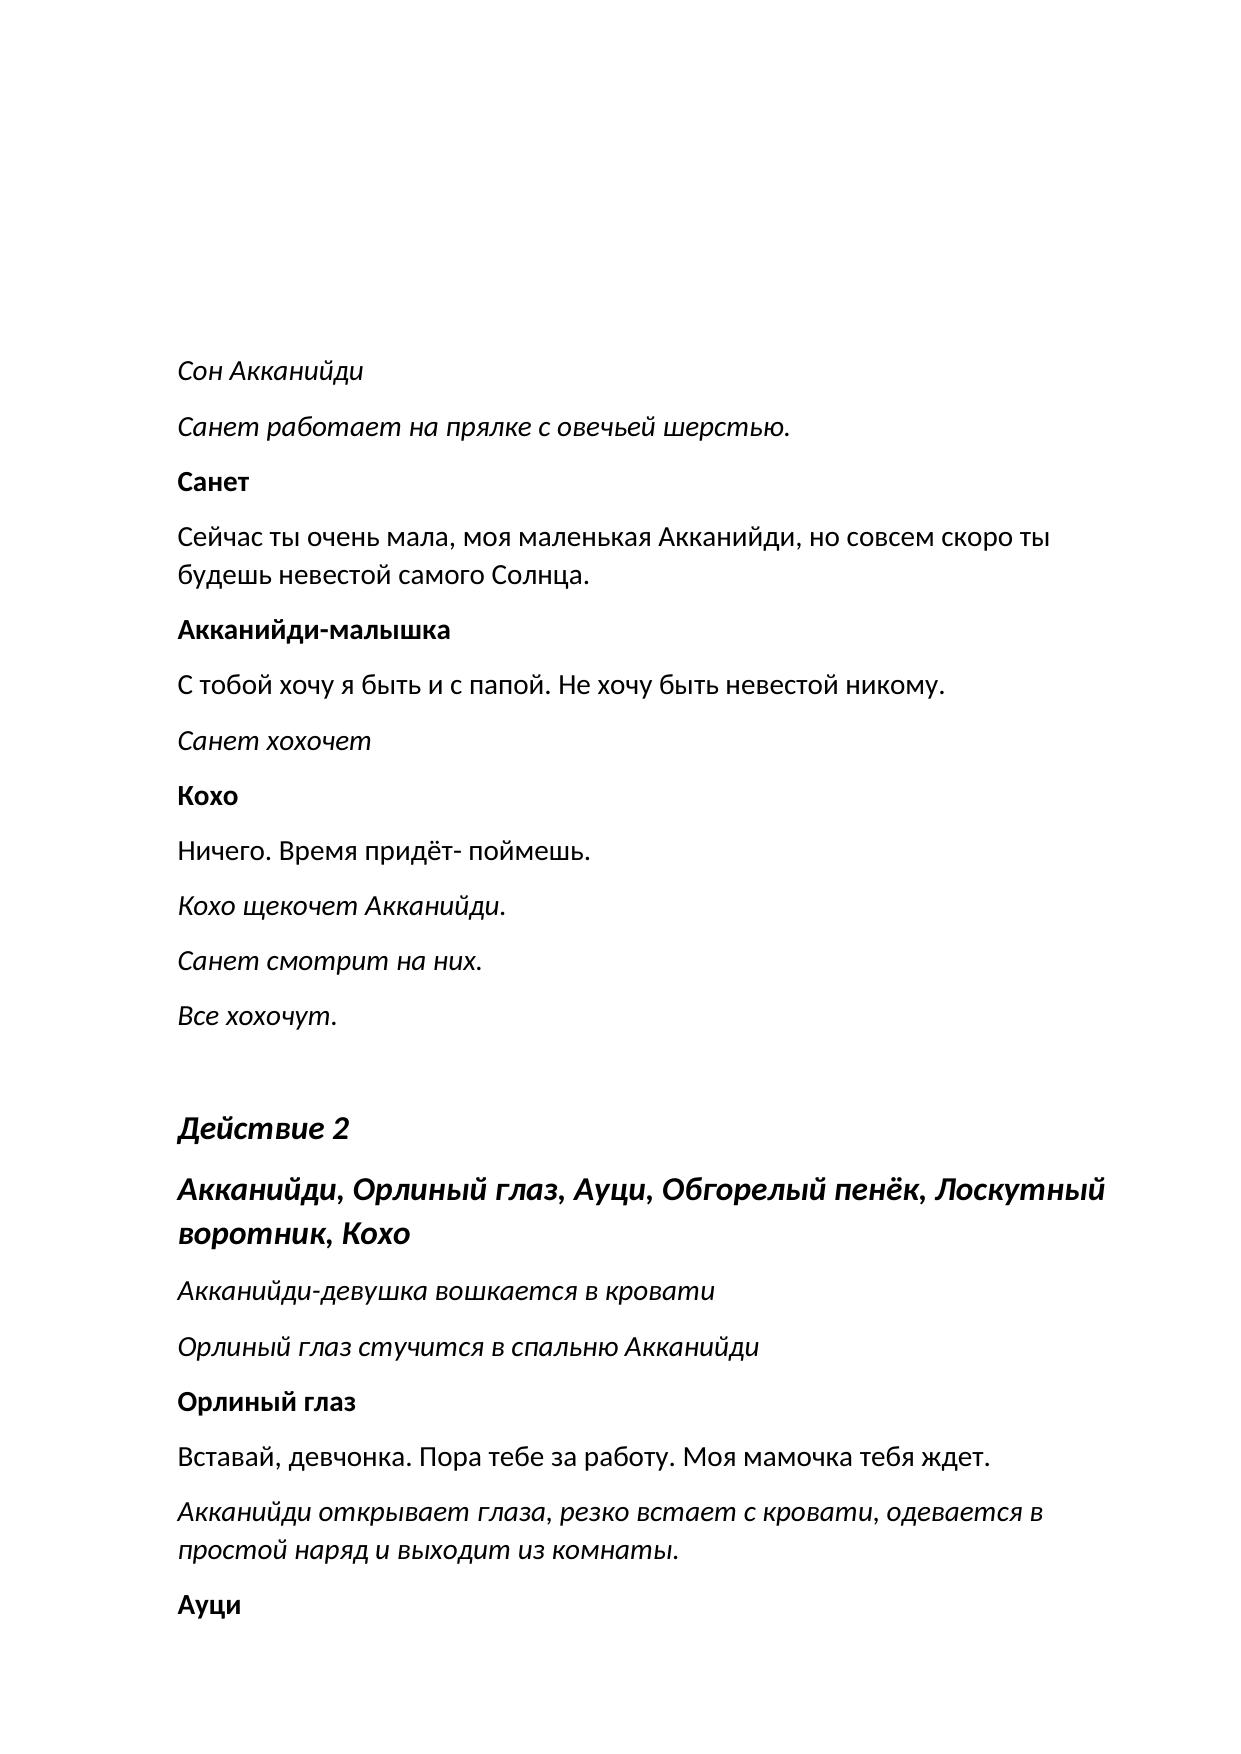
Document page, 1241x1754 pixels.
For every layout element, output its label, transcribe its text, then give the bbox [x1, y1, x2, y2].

text Кохо [177, 777, 1152, 812]
text Санет смотрит на них. [177, 942, 1152, 978]
text Все хохочут. [177, 997, 1152, 1033]
text Ауци [177, 1586, 1152, 1622]
text Акканийди открывает глаза, резко встает с кровати, одевается в простой наряд и выходит из комнаты. [177, 1493, 1152, 1567]
text Санет хохочет [177, 722, 1152, 757]
text Санет работает на прялке с овечьей шерстью. [177, 408, 1152, 443]
text Акканийди, Орлиный глаз, Ауци, Обгорелый пенёк, Лоскутный воротник, Кохо [177, 1168, 1152, 1253]
text Орлиный глаз [177, 1383, 1152, 1418]
text Акканийди-малышка [177, 611, 1152, 647]
text Сейчас ты очень мала, моя маленькая Акканийди, но совсем скоро ты будешь невестой самого Солнца. [177, 518, 1152, 592]
text Сон Акканийди [177, 352, 1152, 388]
text С тобой хочу я быть и с папой. Не хочу быть невестой никому. [177, 666, 1152, 702]
text Вставай, девчонка. Пора тебе за работу. Моя мамочка тебя ждет. [177, 1438, 1152, 1473]
text Ничего. Время придёт- поймешь. [177, 832, 1152, 867]
text Орлиный глаз стучится в спальню Акканийди [177, 1328, 1152, 1363]
text Действие 2 [177, 1107, 1152, 1148]
text Акканийди-девушка вошкается в кровати [177, 1272, 1152, 1308]
text Санет [177, 463, 1152, 498]
text Кохо щекочет Акканийди. [177, 887, 1152, 922]
